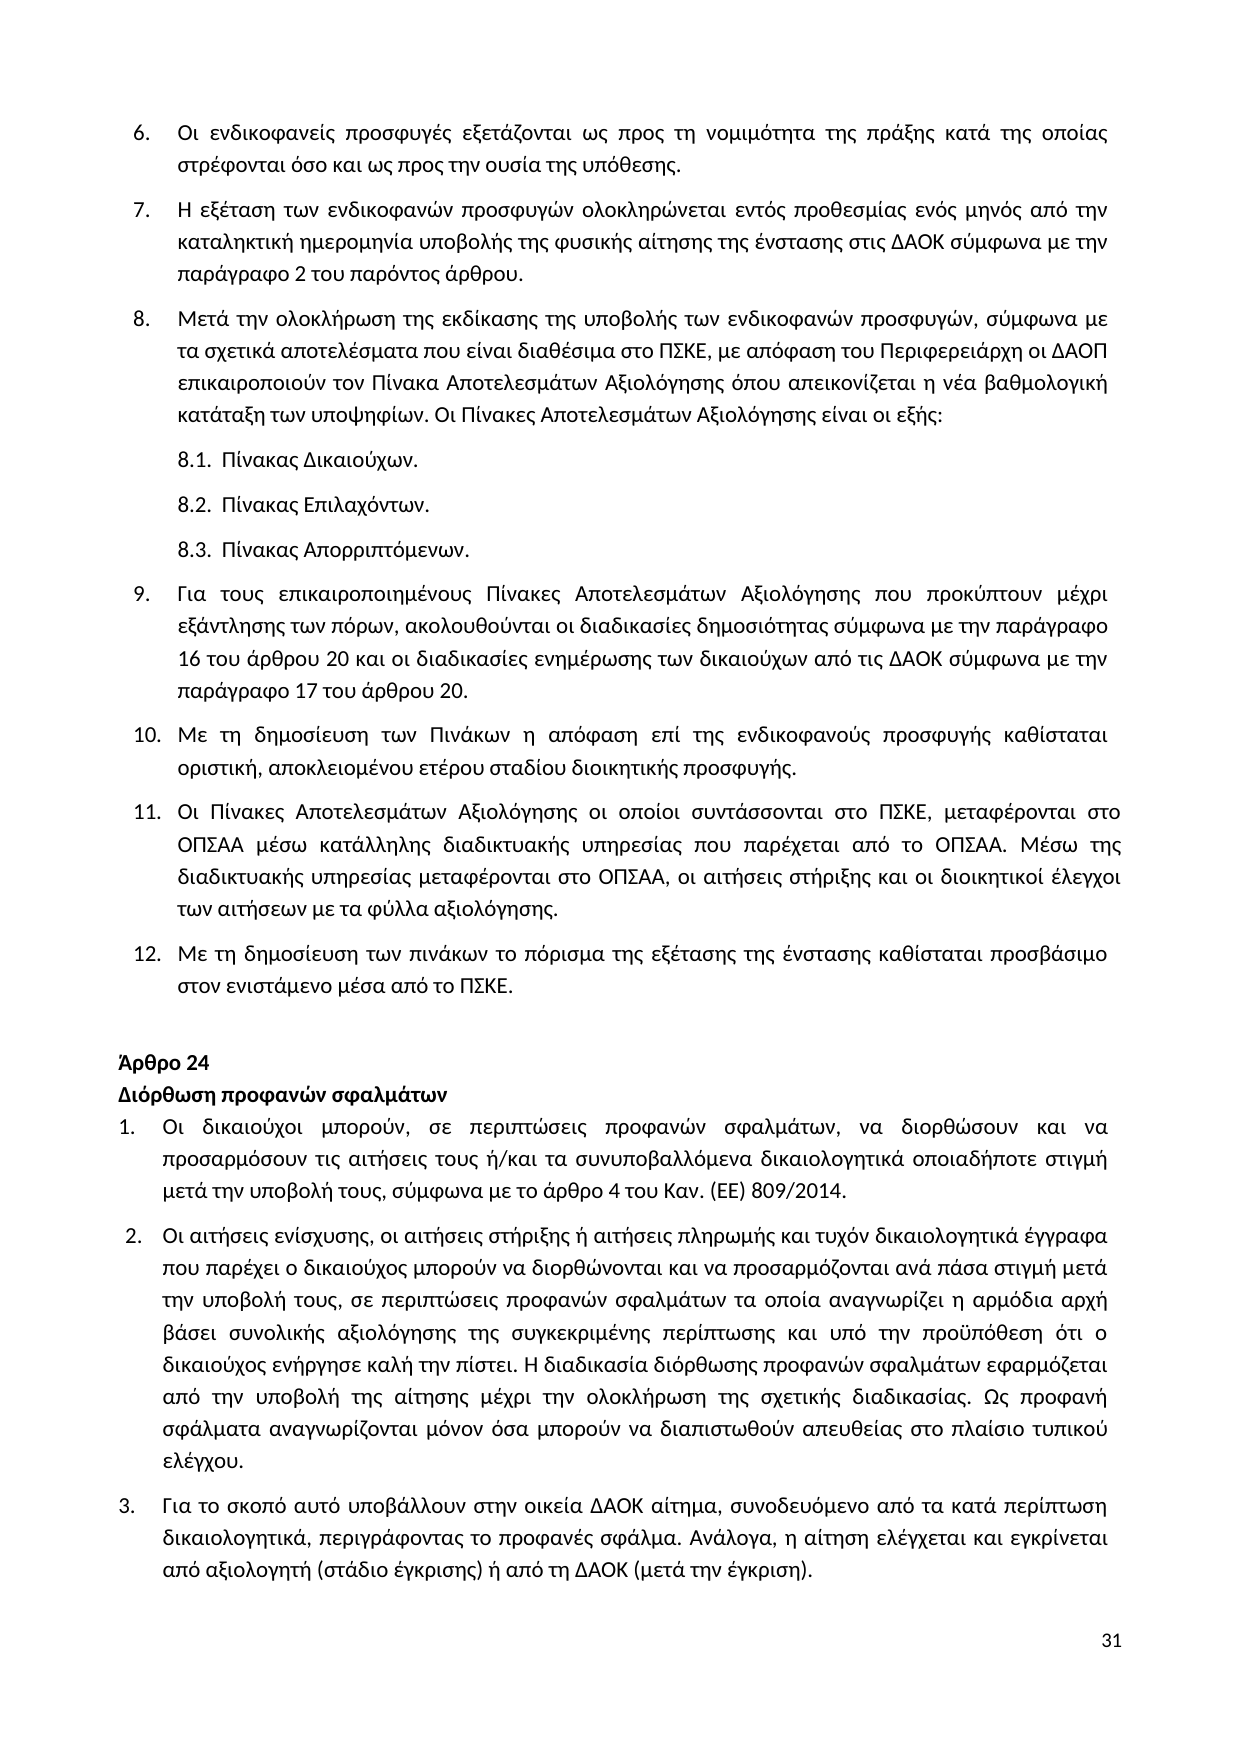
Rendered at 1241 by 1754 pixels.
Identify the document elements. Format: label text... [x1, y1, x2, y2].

text Άρθρο 24 [118, 1048, 1122, 1076]
list Πίνακας Επιλαχόντων. [177, 490, 1109, 518]
list Με τη δημοσίευση των Πινάκων η απόφαση επί της ενδικοφανούς προσφυγής καθίσταται οριστική, αποκλειομένου ετέρου σταδίου διοικητικής προσφυγής. [133, 721, 1109, 781]
list Πίνακας Απορριπτόμενων. [177, 535, 1109, 563]
list Πίνακας Δικαιούχων. [177, 445, 1109, 473]
list Με τη δημοσίευση των πινάκων το πόρισμα της εξέτασης της ένστασης καθίσταται προσβάσιμο στον ενιστάμενο μέσα από το ΠΣΚΕ. [133, 939, 1109, 999]
list Η εξέταση των ενδικοφανών προσφυγών ολοκληρώνεται εντός προθεσμίας ενός μηνός από την καταληκτική ημερομηνία υποβολής της φυσικής αίτησης της ένστασης στις ΔΑΟΚ σύμφωνα με την παράγραφο 2 του παρόντος άρθρου. [133, 195, 1109, 287]
text Διόρθωση προφανών σφαλμάτων [118, 1080, 1122, 1108]
list Οι αιτήσεις ενίσχυσης, οι αιτήσεις στήριξης ή αιτήσεις πληρωμής και τυχόν δικαιολογητικά έγγραφα που παρέχει ο δικαιούχος μπορούν να διορθώνονται και να προσαρμόζονται ανά πάσα στιγμή μετά την υποβολή τους, σε περιπτώσεις προφανών σφαλμάτων τα οποία αναγνωρίζει η αρμόδια αρχή βάσει συνολικής αξιολόγησης της συγκεκριμένης περίπτωσης και υπό την προϋπόθεση ότι ο δικαιούχος ενήργησε καλή την πίστει. Η διαδικασία διόρθωσης προφανών σφαλμάτων εφαρμόζεται από την υποβολή της αίτησης μέχρι την ολοκλήρωση της σχετικής διαδικασίας. Ως προφανή σφάλματα αναγνωρίζονται μόνον όσα μπορούν να διαπιστωθούν απευθείας στο πλαίσιο τυπικού ελέγχου. [125, 1221, 1109, 1474]
list Οι δικαιούχοι μπορούν, σε περιπτώσεις προφανών σφαλμάτων, να διορθώσουν και να προσαρμόσουν τις αιτήσεις τους ή/και τα συνυποβαλλόμενα δικαιολογητικά οποιαδήποτε στιγμή μετά την υποβολή τους, σύμφωνα με το άρθρο 4 του Καν. (ΕΕ) 809/2014. [118, 1112, 1109, 1204]
list Για τους επικαιροποιημένους Πίνακες Αποτελεσμάτων Αξιολόγησης που προκύπτουν μέχρι εξάντλησης των πόρων, ακολουθούνται οι διαδικασίες δημοσιότητας σύμφωνα με την παράγραφο 16 του άρθρου 20 και οι διαδικασίες ενημέρωσης των δικαιούχων από τις ΔΑΟΚ σύμφωνα με την παράγραφο 17 του άρθρου 20. [133, 579, 1109, 704]
list Οι Πίνακες Αποτελεσμάτων Αξιολόγησης οι οποίοι συντάσσονται στο ΠΣΚΕ, μεταφέρονται στο ΟΠΣΑΑ μέσω κατάλληλης διαδικτυακής υπηρεσίας που παρέχεται από το ΟΠΣΑΑ. Μέσω της διαδικτυακής υπηρεσίας μεταφέρονται στο ΟΠΣΑΑ, οι αιτήσεις στήριξης και οι διοικητικοί έλεγχοι των αιτήσεων με τα φύλλα αξιολόγησης. [133, 797, 1122, 922]
list Για το σκοπό αυτό υποβάλλουν στην οικεία ΔΑΟΚ αίτημα, συνοδευόμενο από τα κατά περίπτωση δικαιολογητικά, περιγράφοντας το προφανές σφάλμα. Ανάλογα, η αίτηση ελέγχεται και εγκρίνεται από αξιολογητή (στάδιο έγκρισης) ή από τη ΔΑΟΚ (μετά την έγκριση). [118, 1491, 1109, 1584]
list Μετά την ολοκλήρωση της εκδίκασης της υποβολής των ενδικοφανών προσφυγών, σύμφωνα με τα σχετικά αποτελέσματα που είναι διαθέσιμα στο ΠΣΚΕ, με απόφαση του Περιφερειάρχη οι ΔΑΟΠ επικαιροποιούν τον Πίνακα Αποτελεσμάτων Αξιολόγησης όπου απεικονίζεται η νέα βαθμολογική κατάταξη των υποψηφίων. Οι Πίνακες Αποτελεσμάτων Αξιολόγησης είναι οι εξής: [133, 304, 1109, 429]
list Οι ενδικοφανείς προσφυγές εξετάζονται ως προς τη νομιμότητα της πράξης κατά της οποίας στρέφονται όσο και ως προς την ουσία της υπόθεσης. [133, 118, 1109, 178]
